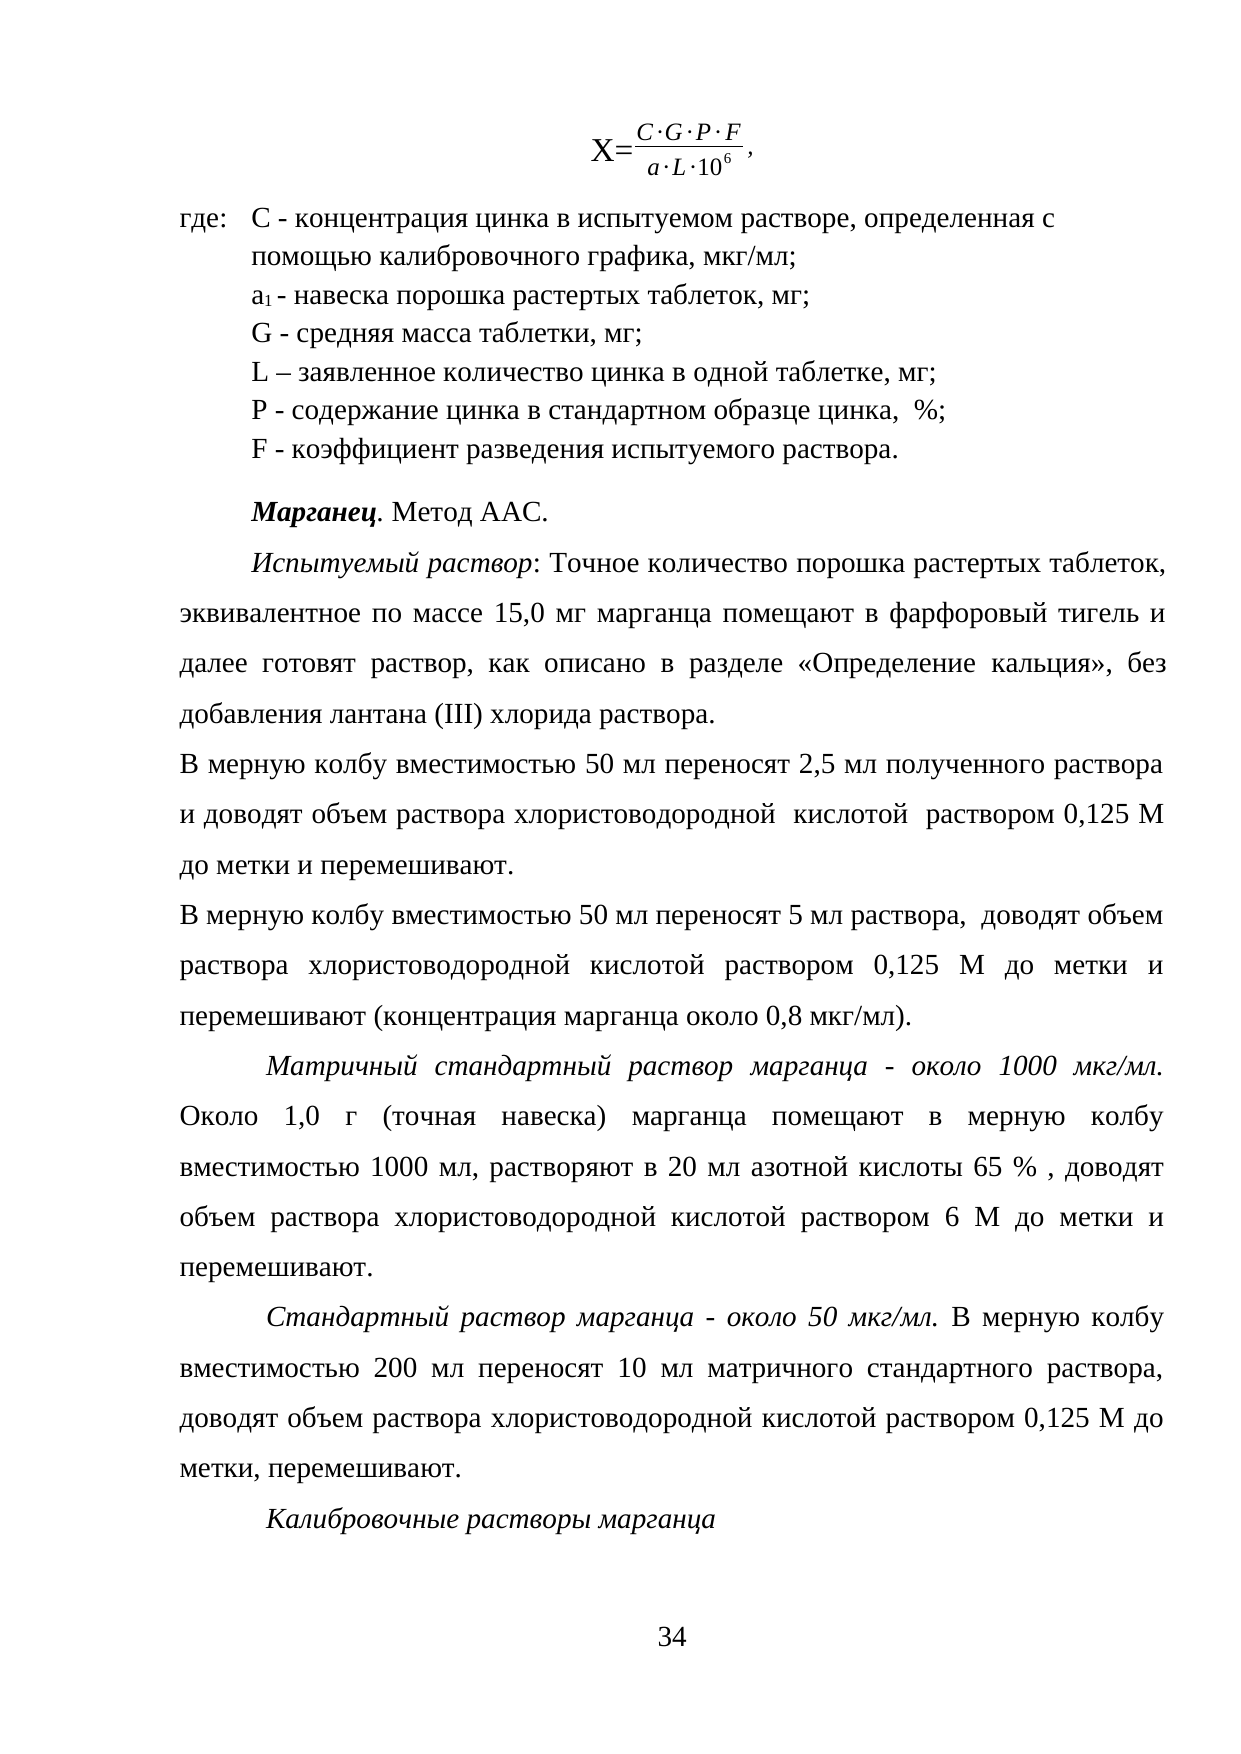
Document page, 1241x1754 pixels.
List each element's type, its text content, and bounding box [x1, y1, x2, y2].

text F - коэффициент разведения испытуемого раствора. [177, 431, 1167, 464]
text G - средняя масса таблетки, мг; [179, 315, 1167, 349]
text Матричный стандартный раствор марганца - около 1000 мкг/мл. Около 1,0 г (точная навеска) марганца помещают в мерную колбу вместимостью 1000 мл, растворяют в 20 мл азотной кислоты 65 % , доводят объем раствора хлористоводородной кислотой раствором 6 М до метки и перемешивают. [179, 1048, 1164, 1283]
text Испытуемый раствор: Точное количество порошка растертых таблеток, эквивалентное по массе 15,0 мг марганца помещают в фарфоровый тигель и далее готовят раствор, как описано в разделе «Определение кальция», без добавления лантана (III) хлорида раствора. [179, 545, 1167, 729]
text a1 - навеска порошка растертых таблеток, мг; [179, 277, 1167, 310]
text Р - содержание цинка в стандартном образце цинка, %; [177, 392, 1167, 426]
text Марганец. Метод ААС. [177, 494, 1167, 528]
text В мерную колбу вместимостью 50 мл переносят 5 мл раствора, доводят объем раствора хлористоводородной кислотой раствором 0,125 М до метки и перемешивают (концентрация марганца около 0,8 мкг/мл). [179, 897, 1164, 1031]
text В мерную колбу вместимостью 50 мл переносят 2,5 мл полученного раствора и доводят объем раствора хлористоводородной кислотой раствором 0,125 М до метки и перемешивают. [179, 746, 1164, 880]
text помощью калибровочного графика, мкг/мл; [179, 238, 1167, 272]
text L – заявленное количество цинка в одной таблетке, мг; [179, 354, 1167, 387]
text Стандартный раствор марганца - около 50 мкг/мл. В мерную колбу вместимостью 200 мл переносят 10 мл матричного стандартного раствора, доводят объем раствора хлористоводородной кислотой раствором 0,125 М до метки, перемешивают. [179, 1299, 1164, 1484]
text Калибровочные растворы марганца [179, 1501, 1167, 1534]
text Х= [177, 118, 1167, 181]
text где: С - концентрация цинка в испытуемом растворе, определенная с [179, 200, 1167, 233]
